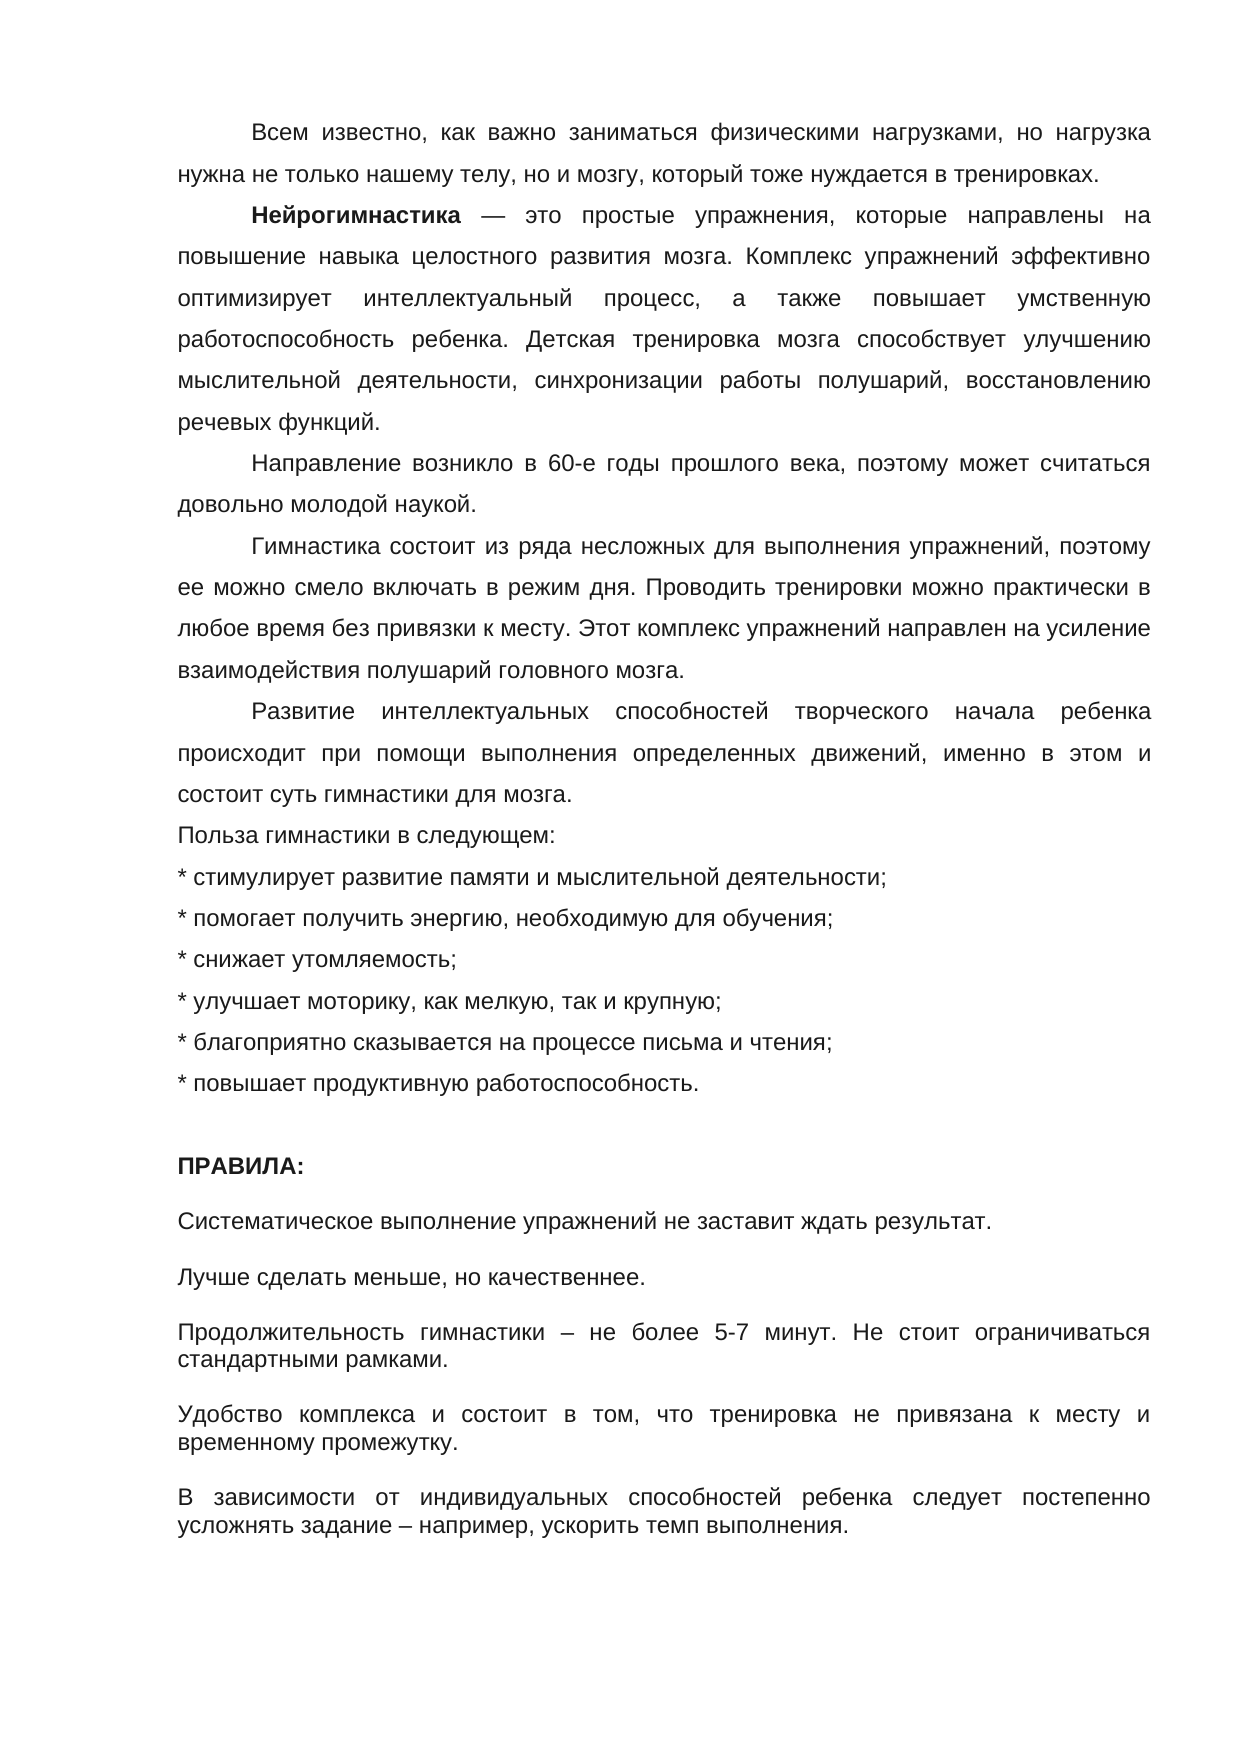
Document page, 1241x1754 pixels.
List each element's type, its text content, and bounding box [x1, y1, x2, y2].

text Всем известно, как важно заниматься физическими нагрузками, но нагрузка нужна не только нашему телу, но и мозгу, который тоже нуждается в тренировках. [177, 118, 1152, 187]
text Продолжительность гимнастики – не более 5-7 минут. Не стоит ограничиваться стандартными рамками. [177, 1318, 1152, 1373]
text Направление возникло в 60-е годы прошлого века, поэтому может считаться довольно молодой наукой. [177, 449, 1152, 518]
text Польза гимнастики в следующем: [177, 821, 1152, 849]
text Лучше сделать меньше, но качественнее. [177, 1262, 1152, 1290]
text Систематическое выполнение упражнений не заставит ждать результат. [177, 1207, 1152, 1235]
text * стимулирует развитие памяти и мыслительной деятельности; [177, 862, 1152, 890]
text * помогает получить энергию, необходимую для обучения; [177, 904, 1152, 931]
text Гимнастика состоит из ряда несложных для выполнения упражнений, поэтому ее можно смело включать в режим дня. Проводить тренировки можно практически в любое время без привязки к месту. Этот комплекс упражнений направлен на усиление взаимодействия полушарий головного мозга. [177, 532, 1152, 683]
text ПРАВИЛА: [177, 1152, 1152, 1179]
text * улучшает моторику, как мелкую, так и крупную; [177, 987, 1152, 1014]
text В зависимости от индивидуальных способностей ребенка следует постепенно усложнять задание – например, ускорить темп выполнения. [177, 1483, 1152, 1538]
text Нейрогимнастика — это простые упражнения, которые направлены на повышение навыка целостного развития мозга. Комплекс упражнений эффективно оптимизирует интеллектуальный процесс, а также повышает умственную работоспособность ребенка. Детская тренировка мозга способствует улучшению мыслительной деятельности, синхронизации работы полушарий, восстановлению речевых функций. [177, 201, 1152, 435]
text * благоприятно сказывается на процессе письма и чтения; [177, 1028, 1152, 1056]
text Развитие интеллектуальных способностей творческого начала ребенка происходит при помощи выполнения определенных движений, именно в этом и состоит суть гимнастики для мозга. [177, 697, 1152, 807]
text * повышает продуктивную работоспособность. [177, 1069, 1152, 1097]
text Удобство комплекса и состоит в том, что тренировка не привязана к месту и временному промежутку. [177, 1400, 1152, 1456]
text * снижает утомляемость; [177, 945, 1152, 973]
